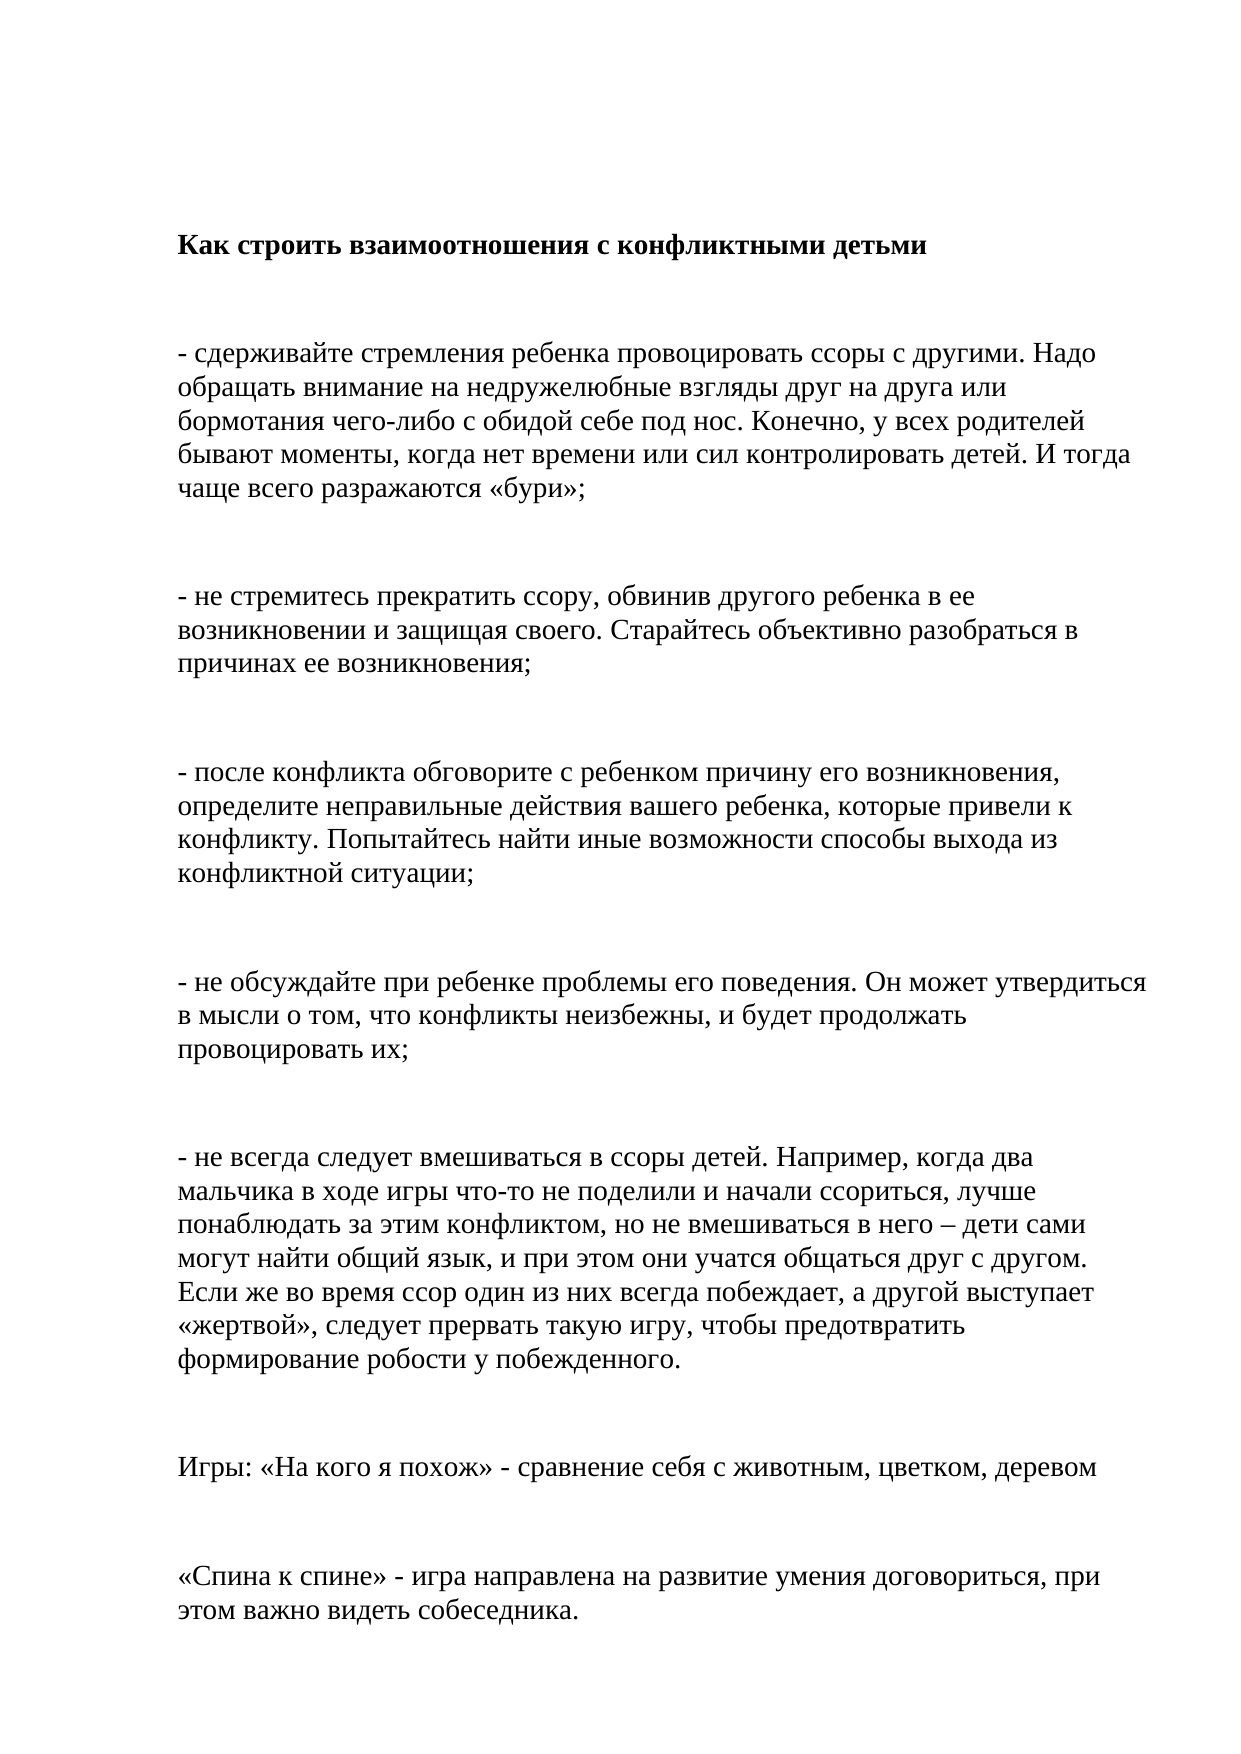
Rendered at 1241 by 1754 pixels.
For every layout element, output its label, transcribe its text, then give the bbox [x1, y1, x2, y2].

text Игры: «На кого я похож» - сравнение себя с животным, цветком, деревом [177, 1449, 1152, 1483]
text - сдерживайте стремления ребенка провоцировать ссоры с другими. Надо обращать внимание на недружелюбные взгляды друг на друга или бормотания чего-либо с обидой себе под нос. Конечно, у всех родителей бывают моменты, когда нет времени или сил контролировать детей. И тогда чаще всего разражаются «бури»; [177, 336, 1152, 503]
text - не обсуждайте при ребенке проблемы его поведения. Он может утвердиться в мысли о том, что конфликты неизбежны, и будет продолжать провоцировать их; [177, 964, 1152, 1064]
text Как строить взаимоотношения с конфликтными детьми [177, 227, 1152, 260]
text - не всегда следует вмешиваться в ссоры детей. Например, когда два мальчика в ходе игры что-то не поделили и начали ссориться, лучше понаблюдать за этим конфликтом, но не вмешиваться в него – дети сами могут найти общий язык, и при этом они учатся общаться друг с другом. Если же во время ссор один из них всегда побеждает, а другой выступает «жертвой», следует прервать такую игру, чтобы предотвратить формирование робости у побежденного. [177, 1139, 1152, 1374]
text - не стремитесь прекратить ссору, обвинив другого ребенка в ее возникновении и защищая своего. Старайтесь объективно разобраться в причинах ее возникновения; [177, 578, 1152, 679]
text - после конфликта обговорите с ребенком причину его возникновения, определите неправильные действия вашего ребенка, которые привели к конфликту. Попытайтесь найти иные возможности способы выхода из конфликтной ситуации; [177, 754, 1152, 888]
text «Спина к спине» - игра направлена на развитие умения договориться, при этом важно видеть собеседника. [177, 1558, 1152, 1625]
